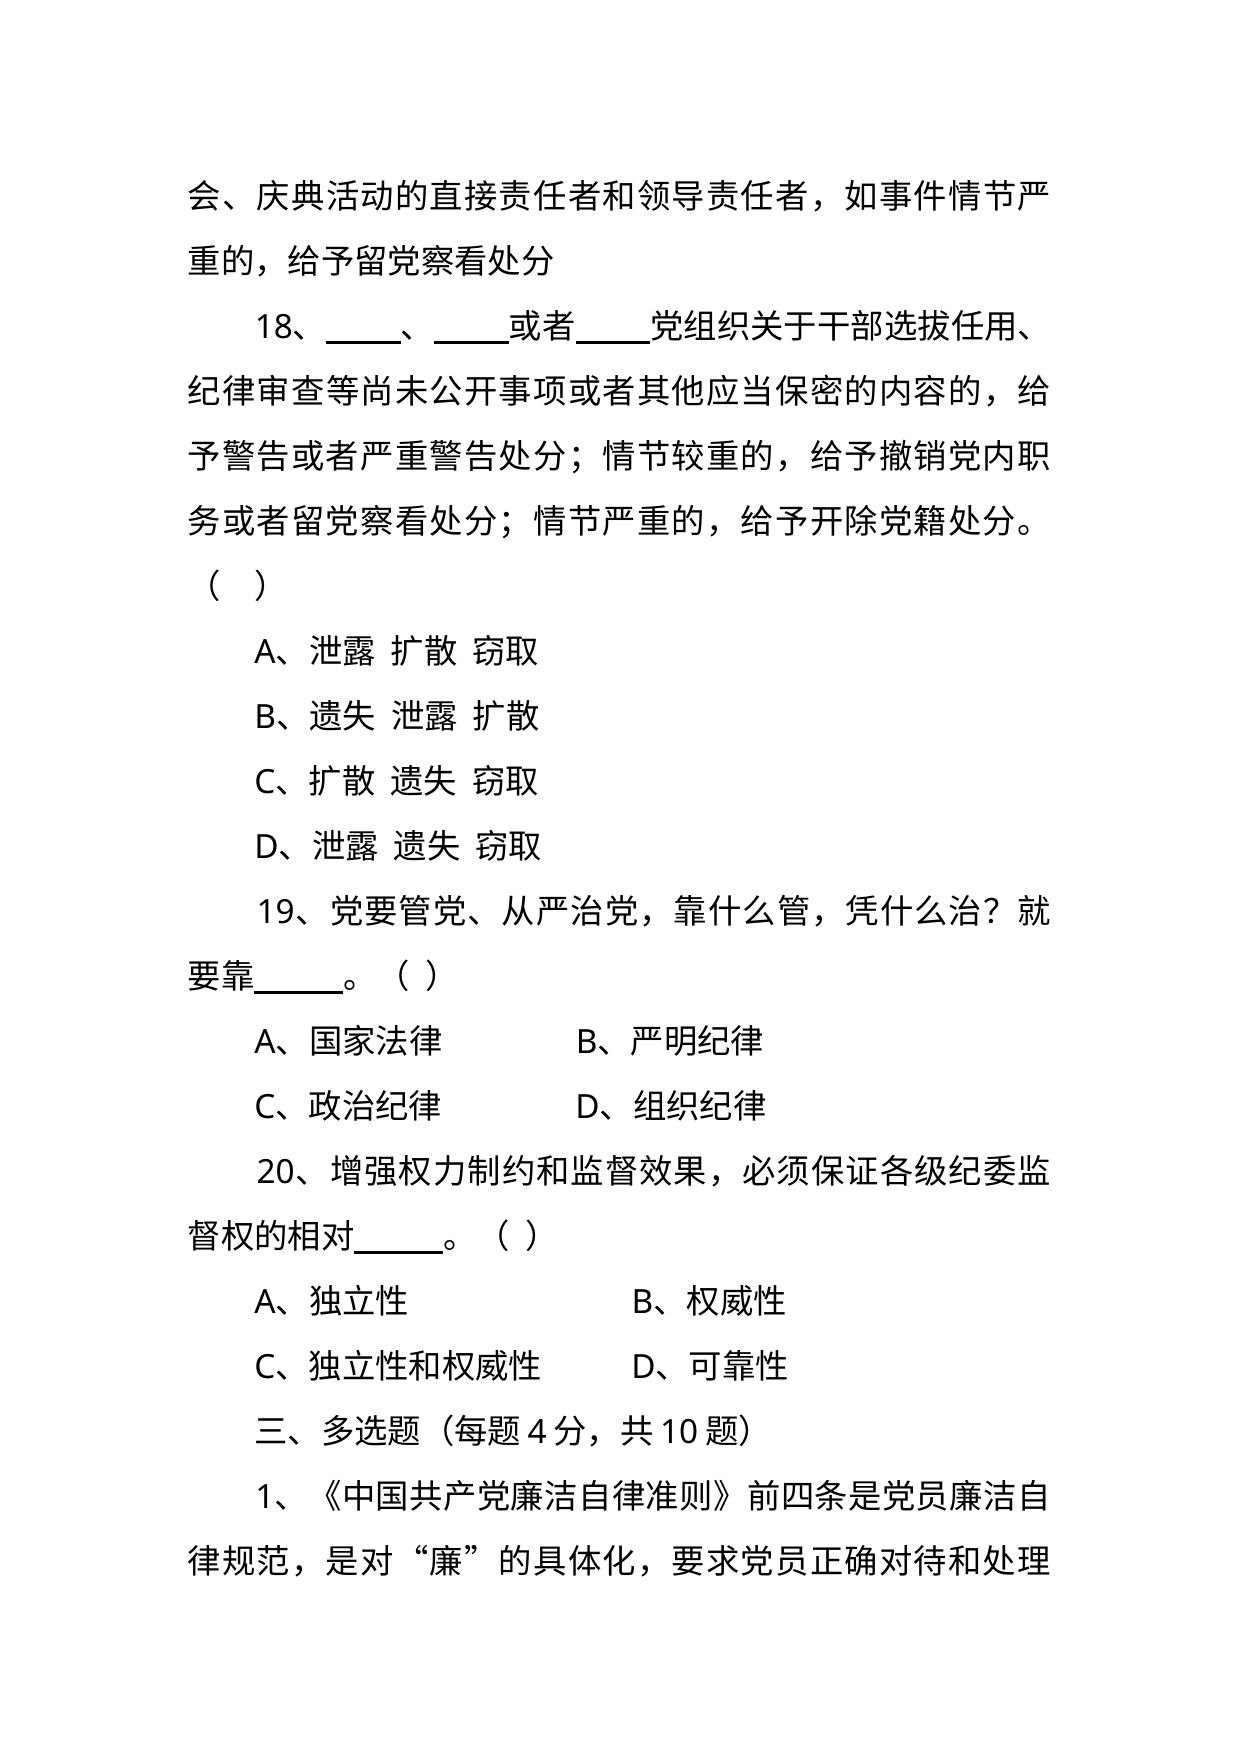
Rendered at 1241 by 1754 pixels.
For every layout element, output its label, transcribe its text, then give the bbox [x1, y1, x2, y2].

text C、独立性和权威性 D、可靠性 [187, 1332, 1053, 1397]
text A、泄露 扩散 窃取 [187, 617, 1053, 682]
text 三、多选题（每题4分，共10题） [187, 1397, 1053, 1462]
text 19、党要管党、从严治党，靠什么管，凭什么治？就要靠 。（ ） [187, 877, 1053, 1007]
text 18、 、 或者 党组织关于干部选拔任用、纪律审查等尚未公开事项或者其他应当保密的内容的，给予警告或者严重警告处分；情节较重的，给予撤销党内职务或者留党察看处分；情节严重的，给予开除党籍处分。（ ） [187, 292, 1053, 617]
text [187, 162, 1053, 292]
text 20、增强权力制约和监督效果，必须保证各级纪委监督权的相对 。（ ） [187, 1137, 1053, 1267]
text C、政治纪律 D、组织纪律 [187, 1072, 1053, 1137]
text C、扩散 遗失 窃取 [187, 747, 1053, 812]
text A、国家法律 B、严明纪律 [187, 1007, 1053, 1072]
text B、遗失 泄露 扩散 [187, 682, 1053, 747]
text D、泄露 遗失 窃取 [187, 812, 1053, 877]
text A、独立性 B、权威性 [187, 1267, 1053, 1332]
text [187, 1462, 1053, 1592]
